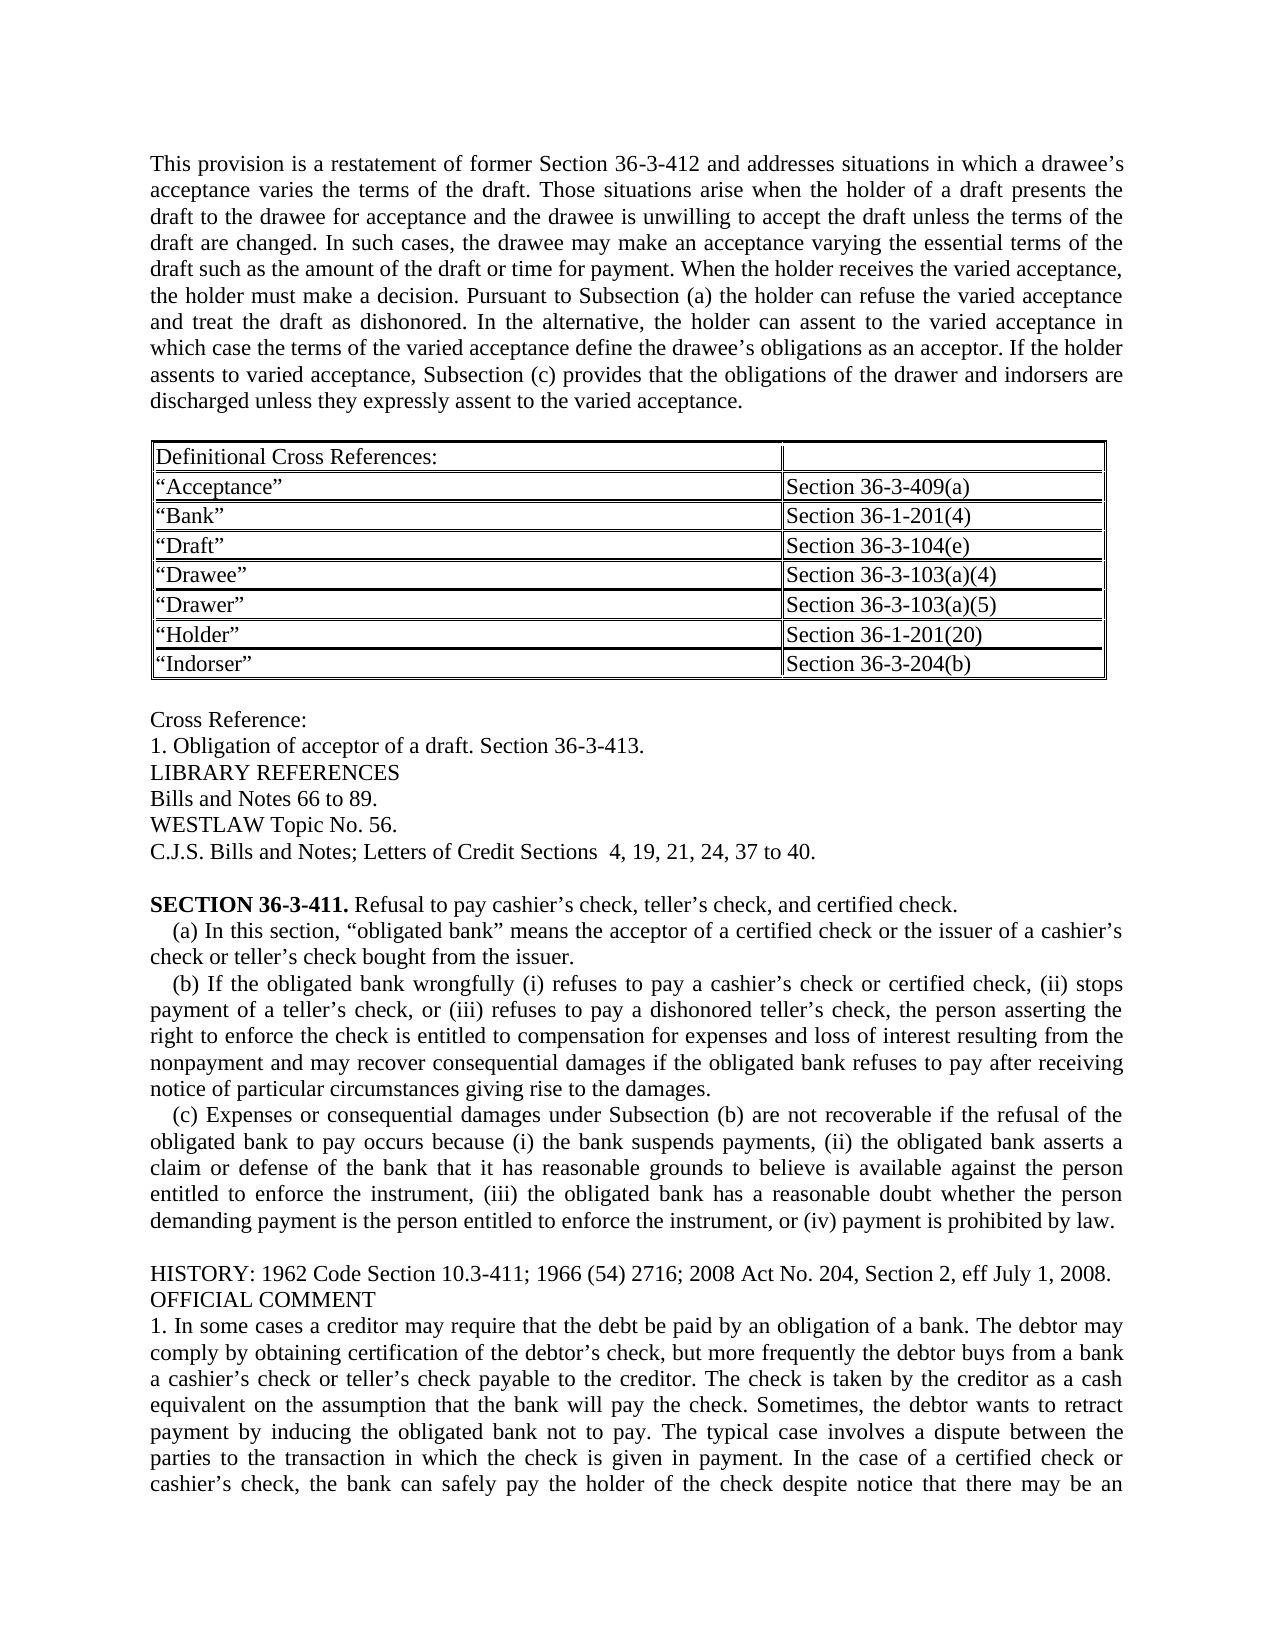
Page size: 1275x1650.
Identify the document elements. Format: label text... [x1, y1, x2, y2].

text (b) If the obligated bank wrongfully (i) refuses to pay a cashier’s check or certified check, (ii) stops payment of a teller’s check, or (iii) refuses to pay a dishonored teller’s check, the person asserting the right to enforce the check is entitled to compensation for expenses and loss of interest resulting from the nonpayment and may recover consequential damages if the obligated bank refuses to pay after receiving notice of particular circumstances giving rise to the damages. [150, 970, 1125, 1101]
text (a) In this section, “obligated bank” means the acceptor of a certified check or the issuer of a cashier’s check or teller’s check bought from the issuer. [150, 917, 1125, 970]
text 1. Obligation of acceptor of a draft. Section 36-3-413. [150, 732, 1125, 759]
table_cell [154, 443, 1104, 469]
text LIBRARY REFERENCES [150, 759, 1125, 785]
text This provision is a restatement of former Section 36-3-412 and addresses situations in which a drawee’s acceptance varies the terms of the draft. Those situations arise when the holder of a draft presents the draft to the drawee for acceptance and the drawee is unwilling to accept the draft unless the terms of the draft are changed. In such cases, the drawee may make an acceptance varying the essential terms of the draft such as the amount of the draft or time for payment. When the holder receives the varied acceptance, the holder must make a decision. Pursuant to Subsection (a) the holder can refuse the varied acceptance and treat the draft as dishonored. In the alternative, the holder can assent to the varied acceptance in which case the terms of the varied acceptance define the drawee’s obligations as an acceptor. If the holder assents to varied acceptance, Subsection (c) provides that the obligations of the drawer and indorsers are discharged unless they expressly assent to the varied acceptance. [150, 150, 1125, 413]
text OFFICIAL COMMENT [150, 1286, 1125, 1312]
text SECTION 36-3-411. Refusal to pay cashier’s check, teller’s check, and certified check. [150, 891, 1125, 917]
text WESTLAW Topic No. 56. [150, 812, 1125, 838]
text (c) Expenses or consequential damages under Subsection (b) are not recoverable if the refusal of the obligated bank to pay occurs because (i) the bank suspends payments, (ii) the obligated bank asserts a claim or defense of the bank that it has reasonable grounds to believe is available against the person entitled to enforce the instrument, (iii) the obligated bank has a reasonable doubt whether the person demanding payment is the person entitled to enforce the instrument, or (iv) payment is prohibited by law. [150, 1101, 1125, 1233]
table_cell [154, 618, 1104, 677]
text Cross Reference: [150, 706, 1125, 732]
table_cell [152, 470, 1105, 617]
text C.J.S. Bills and Notes; Letters of Credit Sections 4, 19, 21, 24, 37 to 40. [150, 838, 1125, 864]
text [150, 1312, 1125, 1497]
text HISTORY: 1962 Code Section 10.3-411; 1966 (54) 2716; 2008 Act No. 204, Section 2, eff July 1, 2008. [150, 1259, 1125, 1286]
text Bills and Notes 66 to 89. [150, 785, 1125, 812]
